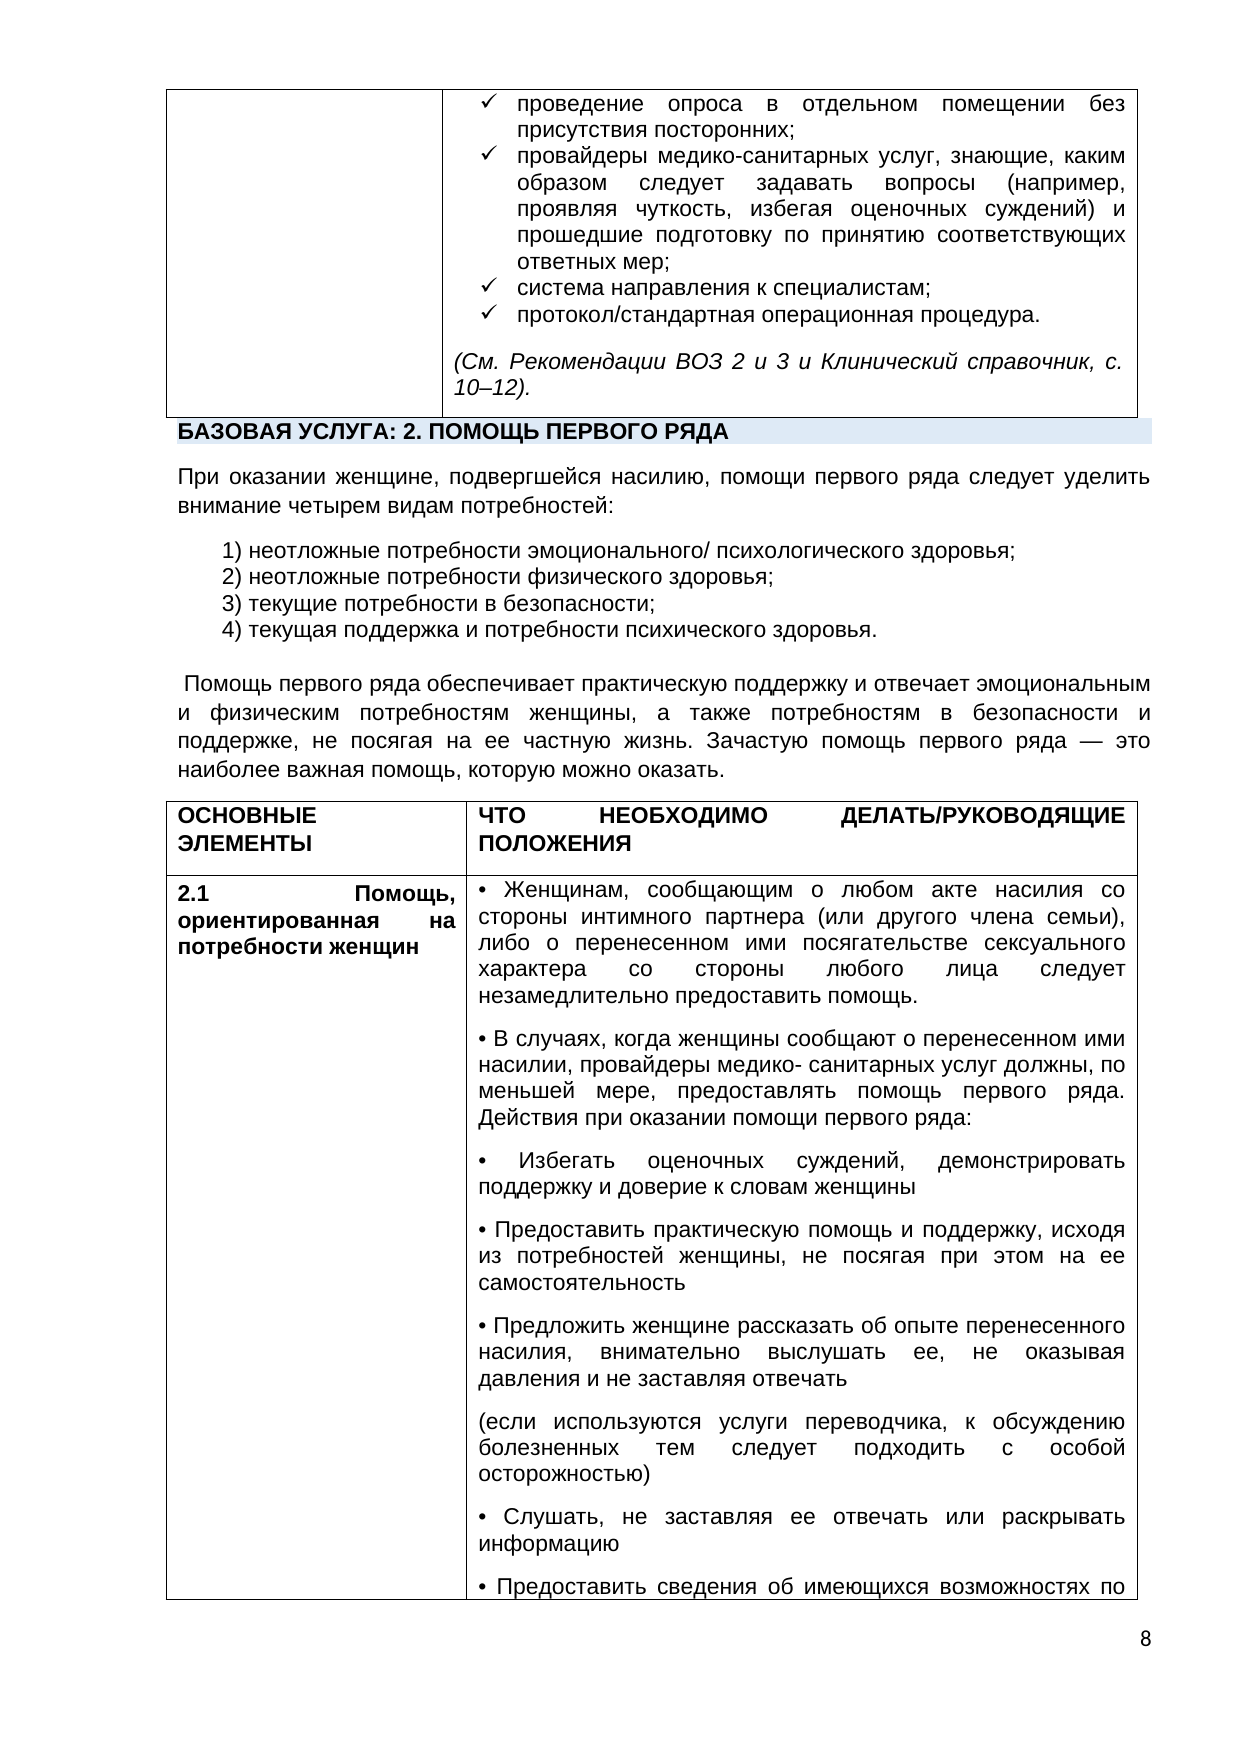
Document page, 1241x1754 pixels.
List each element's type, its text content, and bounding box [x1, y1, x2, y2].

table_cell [167, 876, 466, 1599]
text 2) неотложные потребности физического здоровья; [222, 563, 1152, 589]
table_header ОСНОВНЫЕ ЭЛЕМЕНТЫ [167, 802, 466, 875]
text БАЗОВАЯ УСЛУГА: 2. ПОМОЩЬ ПЕРВОГО РЯДА [177, 418, 1152, 444]
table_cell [467, 876, 1137, 1599]
text При оказании женщине, подвергшейся насилию, помощи первого ряда следует уделить внимание четырем видам потребностей: [177, 463, 1152, 518]
text Помощь первого ряда обеспечивает практическую поддержку и отвечает эмоциональным и физическим потребностям женщины, а также потребностям в безопасности и поддержке, не посягая на ее частную жизнь. Зачастую помощь первого ряда — это наиболее важная помощь, которую можно оказать. [177, 670, 1152, 782]
text 1) неотложные потребности эмоционального/ психологического здоровья; [222, 537, 1152, 563]
text 3) текущие потребности в безопасности; [222, 589, 1152, 616]
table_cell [443, 90, 1137, 417]
text 4) текущая поддержка и потребности психического здоровья. [222, 616, 1152, 642]
table_header ЧТО НЕОБХОДИМО ДЕЛАТЬ/РУКОВОДЯЩИЕ ПОЛОЖЕНИЯ [467, 802, 1137, 875]
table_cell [167, 90, 442, 417]
